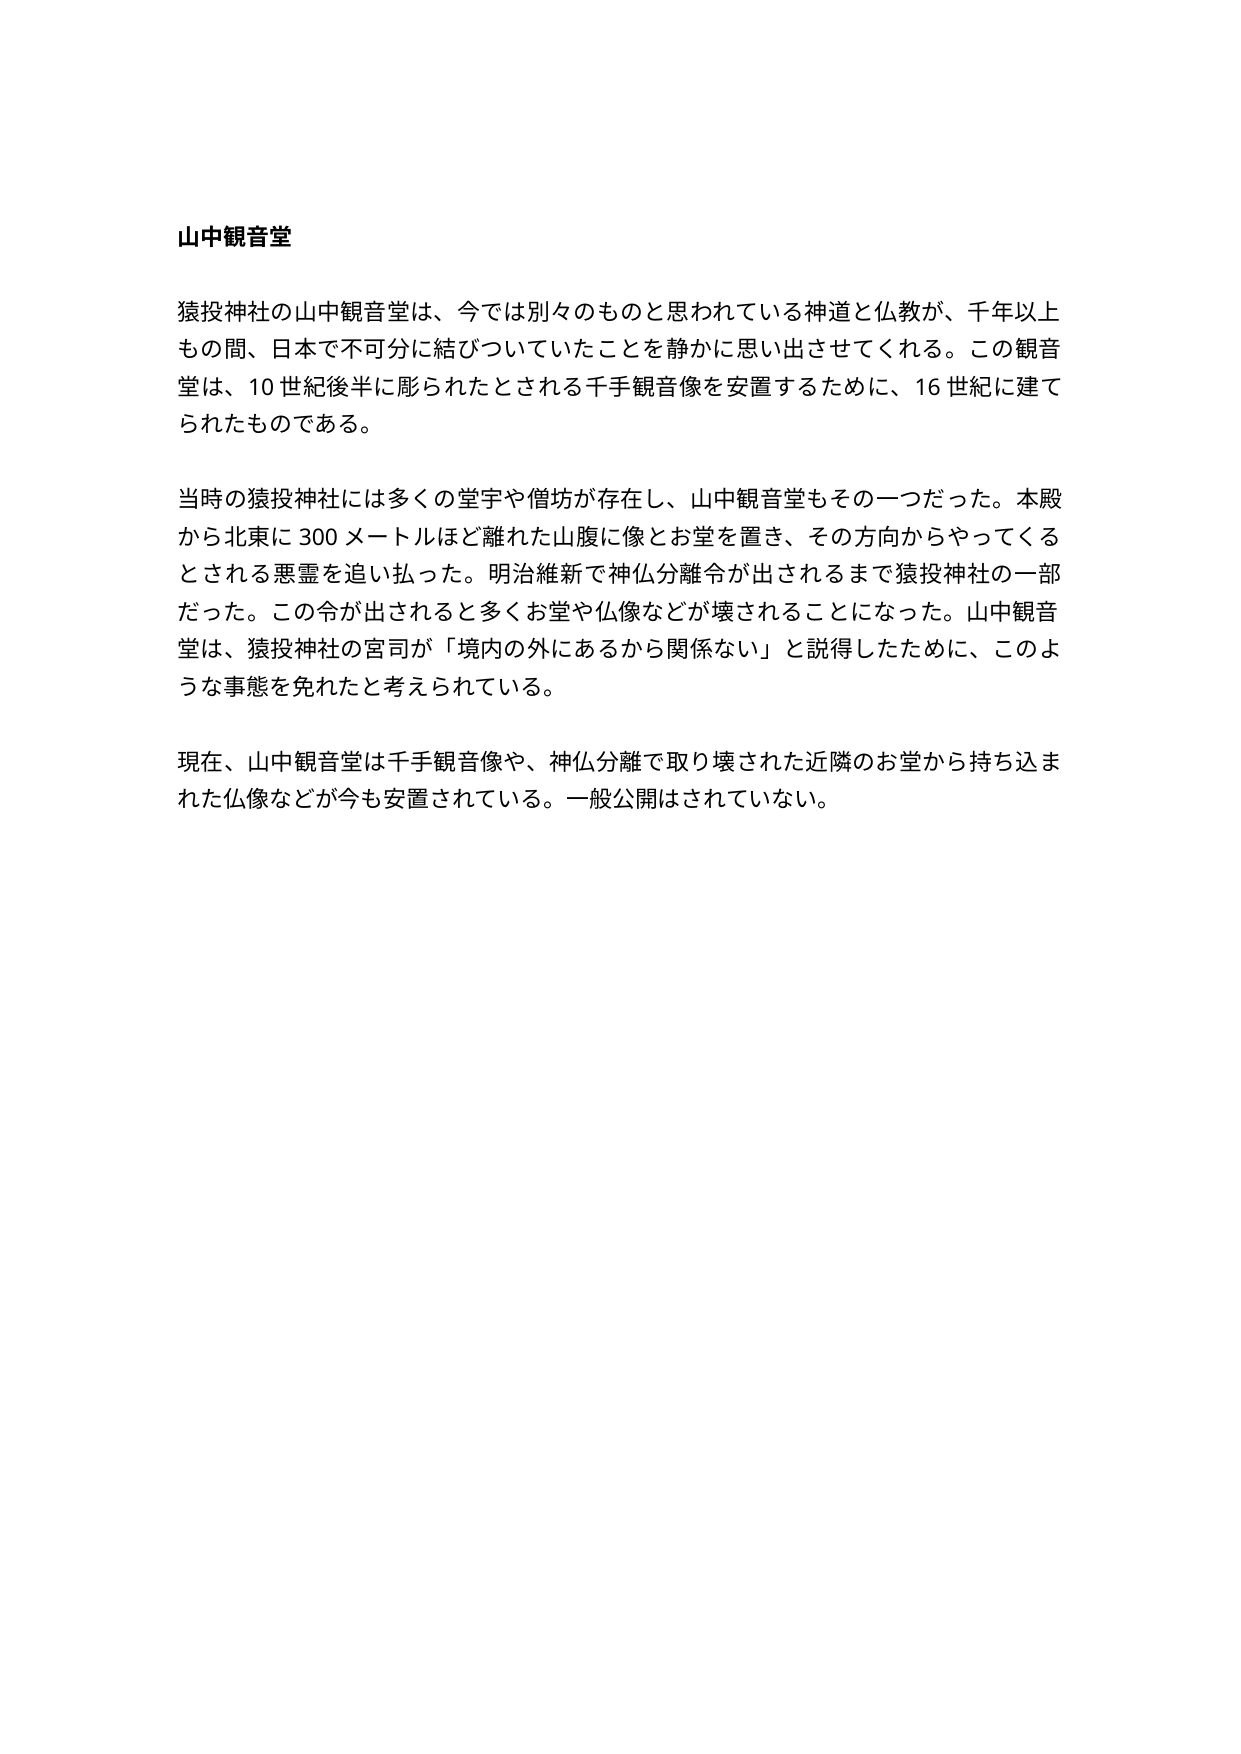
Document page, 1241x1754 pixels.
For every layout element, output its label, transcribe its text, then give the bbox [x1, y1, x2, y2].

text 猿投神社の山中観音堂は、今では別々のものと思われている神道と仏教が、千年以上もの間、日本で不可分に結びついていたことを静かに思い出させてくれる。この観音堂は、10世紀後半に彫られたとされる千手観音像を安置するために、16世紀に建てられたものである。 [177, 292, 1063, 442]
text 当時の猿投神社には多くの堂宇や僧坊が存在し、山中観音堂もその一つだった。本殿から北東に300メートルほど離れた山腹に像とお堂を置き、その方向からやってくるとされる悪霊を追い払った。明治維新で神仏分離令が出されるまで猿投神社の一部だった。この令が出されると多くお堂や仏像などが壊されることになった。山中観音堂は、猿投神社の宮司が「境内の外にあるから関係ない」と説得したために、このような事態を免れたと考えられている。 [177, 479, 1063, 704]
text 山中観音堂 [177, 217, 1063, 254]
text 現在、山中観音堂は千手観音像や、神仏分離で取り壊された近隣のお堂から持ち込まれた仏像などが今も安置されている。一般公開はされていない。 [177, 742, 1063, 817]
